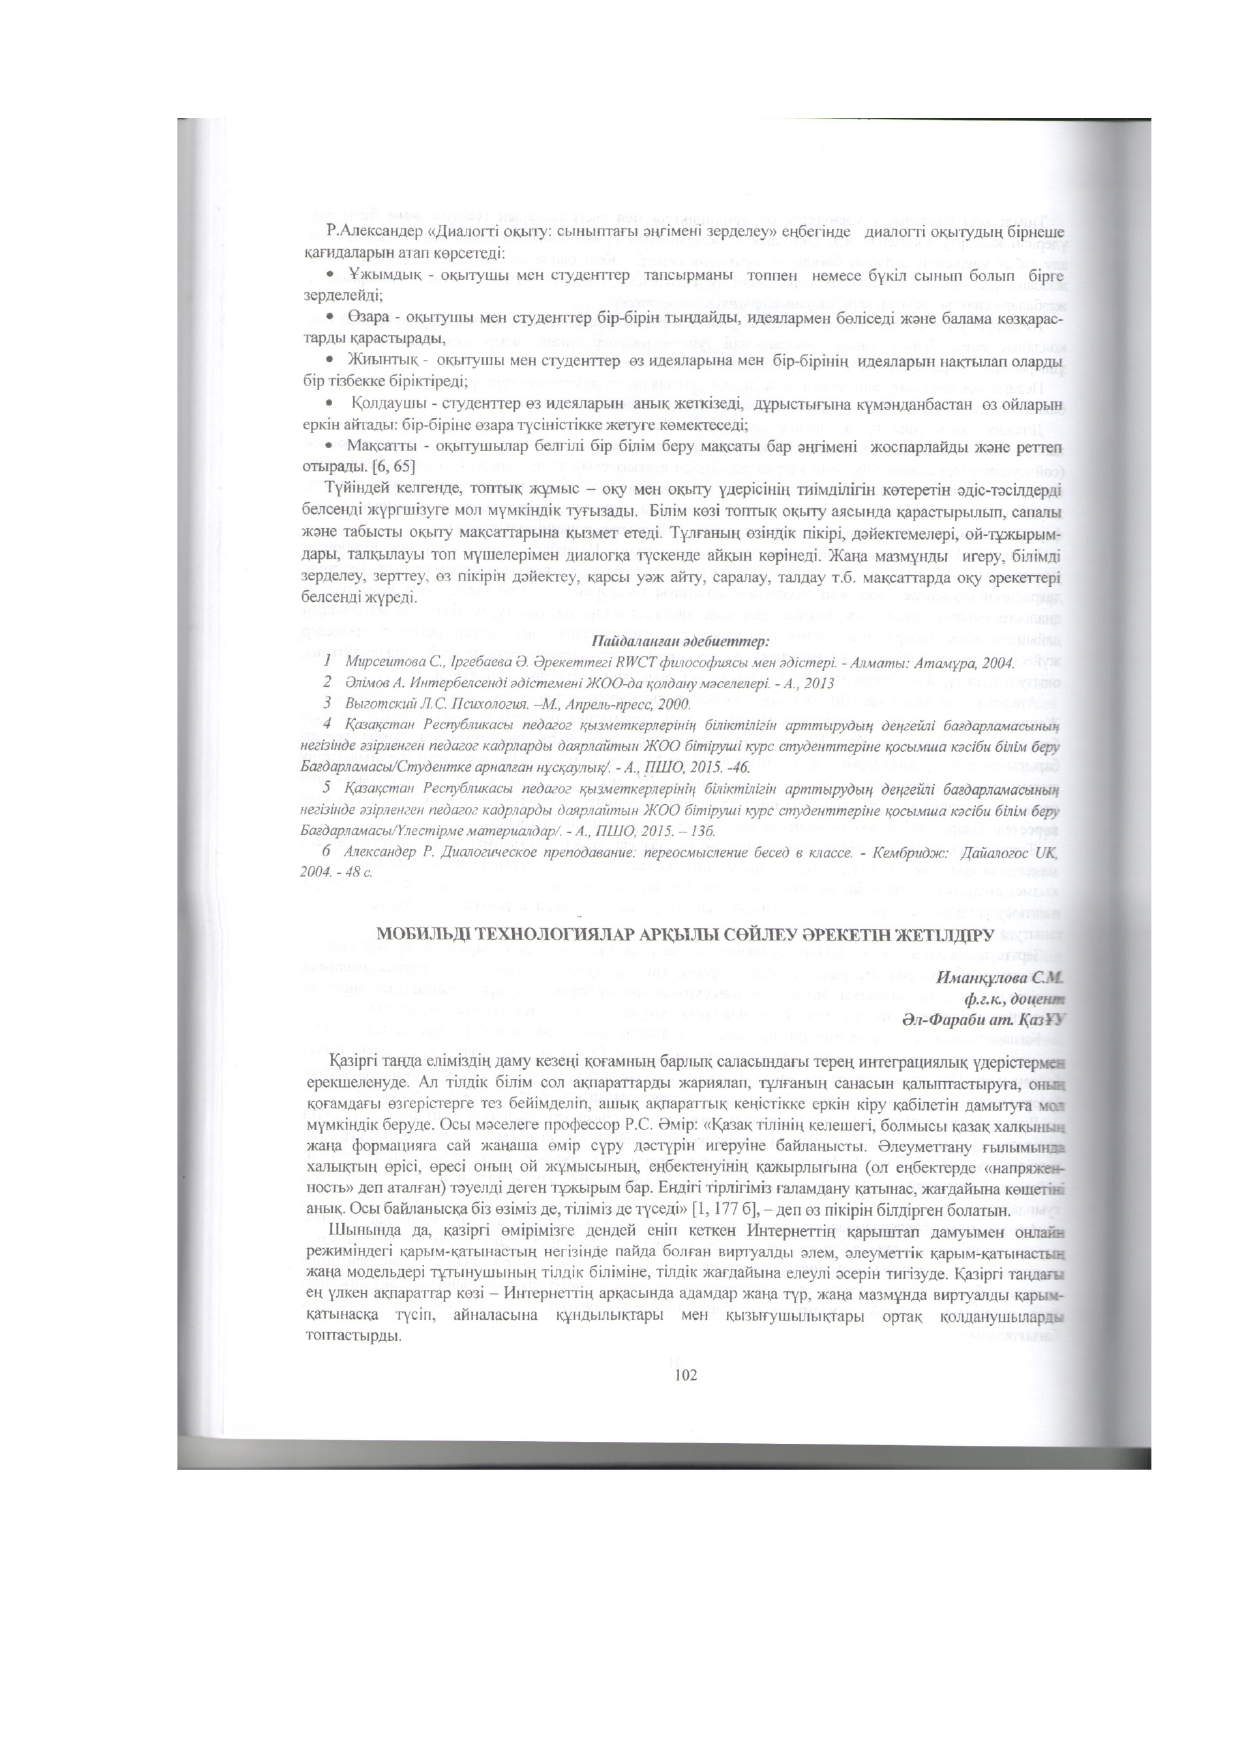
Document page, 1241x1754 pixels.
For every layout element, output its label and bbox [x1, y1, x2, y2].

picture [177, 118, 1152, 1470]
